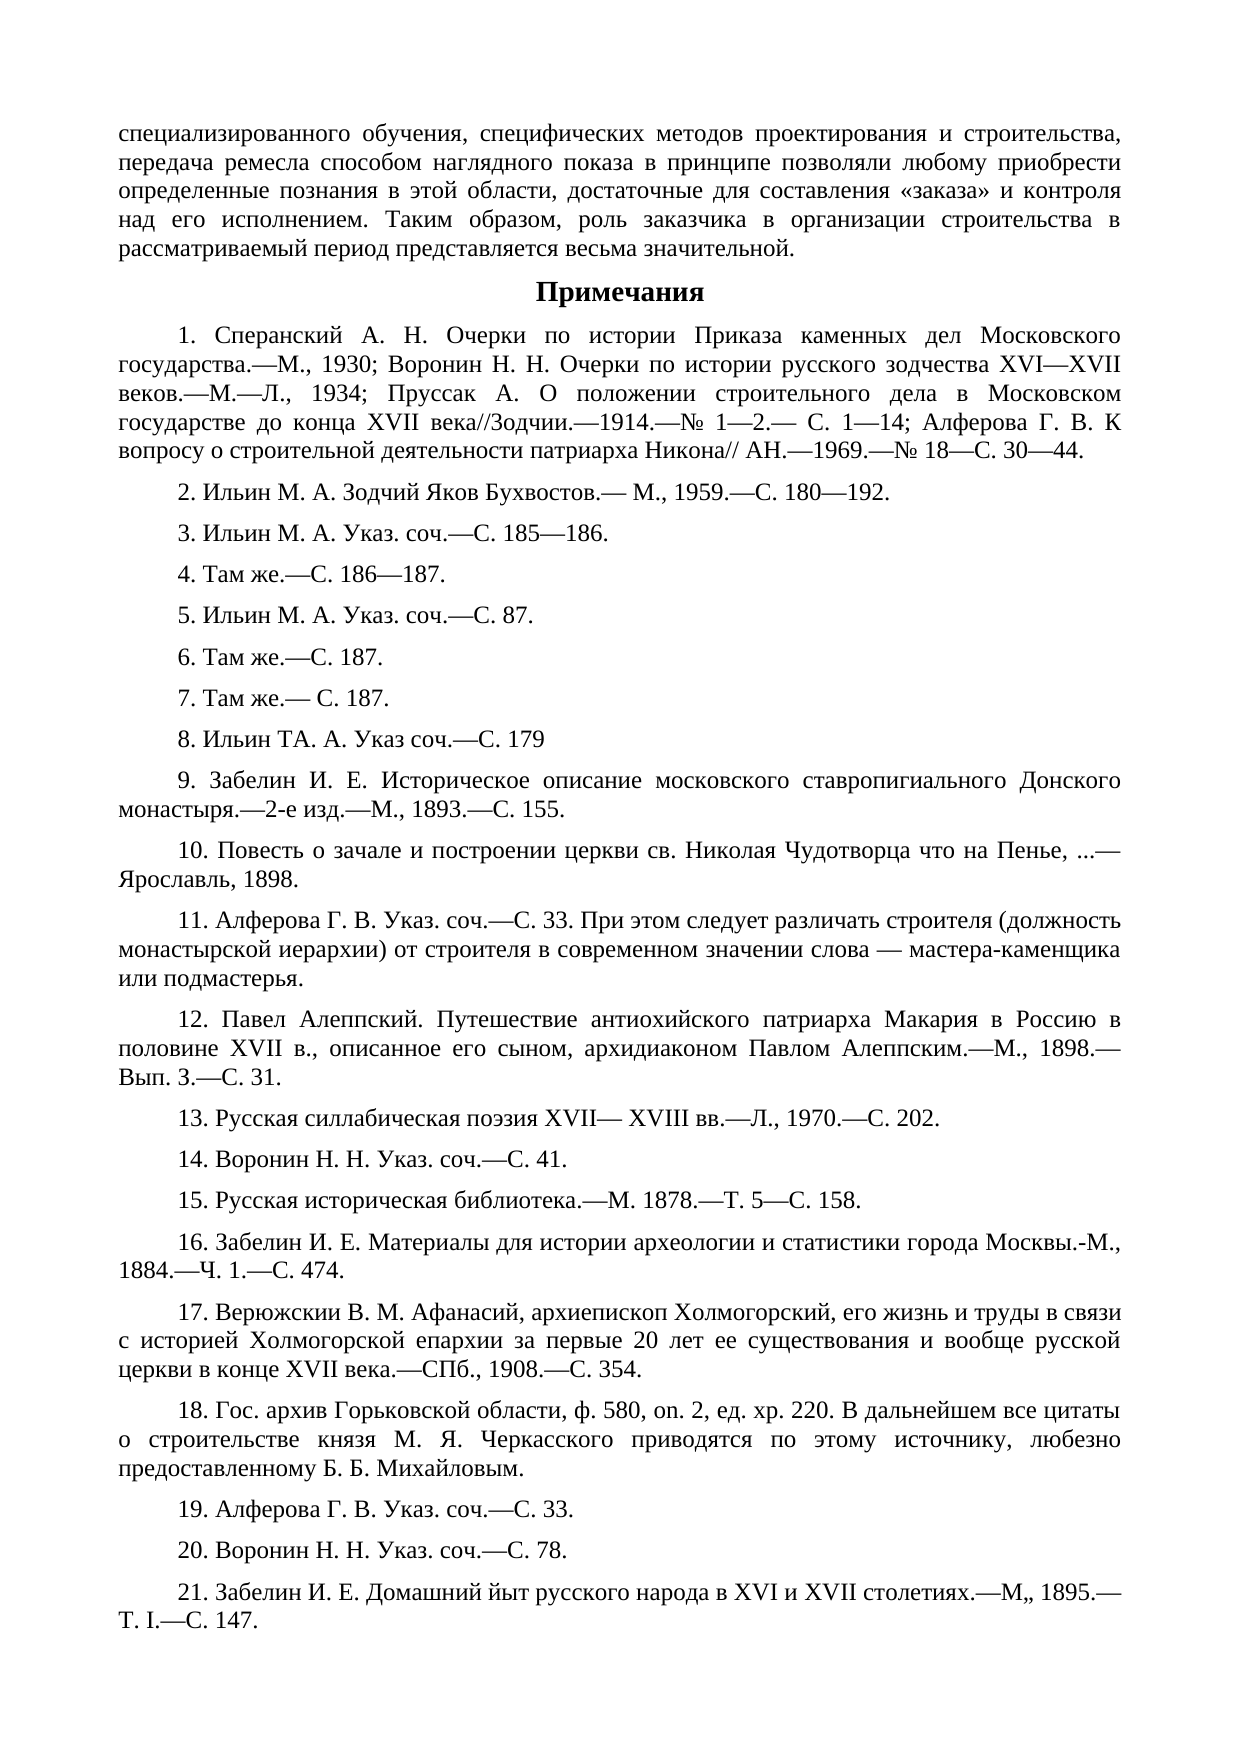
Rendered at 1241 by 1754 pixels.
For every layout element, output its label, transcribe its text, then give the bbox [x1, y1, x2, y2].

text 13. Русская силлабическая поэзия XVII— XVIII вв.—Л., 1970.—С. 202. [118, 1103, 1122, 1132]
text 21. Забелин И. Е. Домашний йыт русского народа в XVI и XVII столетиях.—М„ 1895.— Т. I.—C. 147. [118, 1577, 1122, 1634]
text 11. Алферова Г. В. Указ. соч.—С. 33. При этом следует различать строителя (должность монастырской иерархии) от строителя в современном значении слова — мастера-каменщика или подмастерья. [118, 905, 1122, 992]
text 10. Повесть о зачале и построении церкви св. Николая Чудотворца что на Пенье, ...— Ярославль, 1898. [118, 835, 1122, 893]
text 8. Ильин ТА. А. Указ соч.—С. 179 [118, 724, 1122, 753]
text 5. Ильин М. А. Указ. соч.—С. 87. [118, 600, 1122, 629]
text 4. Там же.—С. 186—187. [118, 559, 1122, 588]
text 9. Забелин И. Е. Историческое описание московского ставропигиального Донского монастыря.—2-е изд.—М., 1893.—С. 155. [118, 765, 1122, 823]
text 7. Там же.— С. 187. [118, 683, 1122, 712]
text 6. Там же.—С. 187. [118, 642, 1122, 670]
text 14. Воронин Н. Н. Указ. соч.—С. 41. [118, 1144, 1122, 1173]
text Примечания [118, 274, 1122, 308]
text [118, 118, 1122, 262]
text 18. Гос. архив Горьковской области, ф. 580, on. 2, ед. хр. 220. В дальнейшем все цитаты о строительстве князя М. Я. Черкасского приводятся по этому источнику, любезно предоставленному Б. Б. Михайловым. [118, 1395, 1122, 1482]
text 16. Забелин И. Е. Материалы для истории археологии и статистики города Москвы.-М., 1884.—Ч. 1.—С. 474. [118, 1227, 1122, 1284]
text 2. Ильин М. А. Зодчий Яков Бухвостов.— М., 1959.—С. 180—192. [118, 477, 1122, 505]
text 19. Алферова Г. В. Указ. соч.—С. 33. [118, 1494, 1122, 1523]
text 3. Ильин М. А. Указ. соч.—С. 185—186. [118, 518, 1122, 547]
text 17. Верюжскии В. М. Афанасий, архиепископ Холмогорский, его жизнь и труды в связи с историей Холмогорской епархии за первые 20 лет ее существования и вообще русской церкви в конце XVII века.—СПб., 1908.—С. 354. [118, 1297, 1122, 1383]
text 1. Сперанский А. Н. Очерки по истории Приказа каменных дел Московского государства.—М., 1930; Воронин Н. Н. Очерки по истории русского зодчества XVI—XVII веков.—М.—Л., 1934; Пруссак А. О положении строительного дела в Московском государстве до конца XVII века//3одчии.—1914.—№ 1—2.— С. 1—14; Алферова Г. В. К вопросу о строительной деятельности патриарха Никона// АН.—1969.—№ 18—С. 30—44. [118, 320, 1122, 464]
text 20. Воронин Н. Н. Указ. соч.—С. 78. [118, 1535, 1122, 1564]
text 12. Павел Алеппский. Путешествие антиохийского патриарха Макария в Россию в половине XVII в., описанное его сыном, архидиаконом Павлом Алеппским.—М., 1898.— Вып. З.—С. 31. [118, 1004, 1122, 1090]
text 15. Русская историческая библиотека.—М. 1878.—Т. 5—С. 158. [118, 1185, 1122, 1214]
